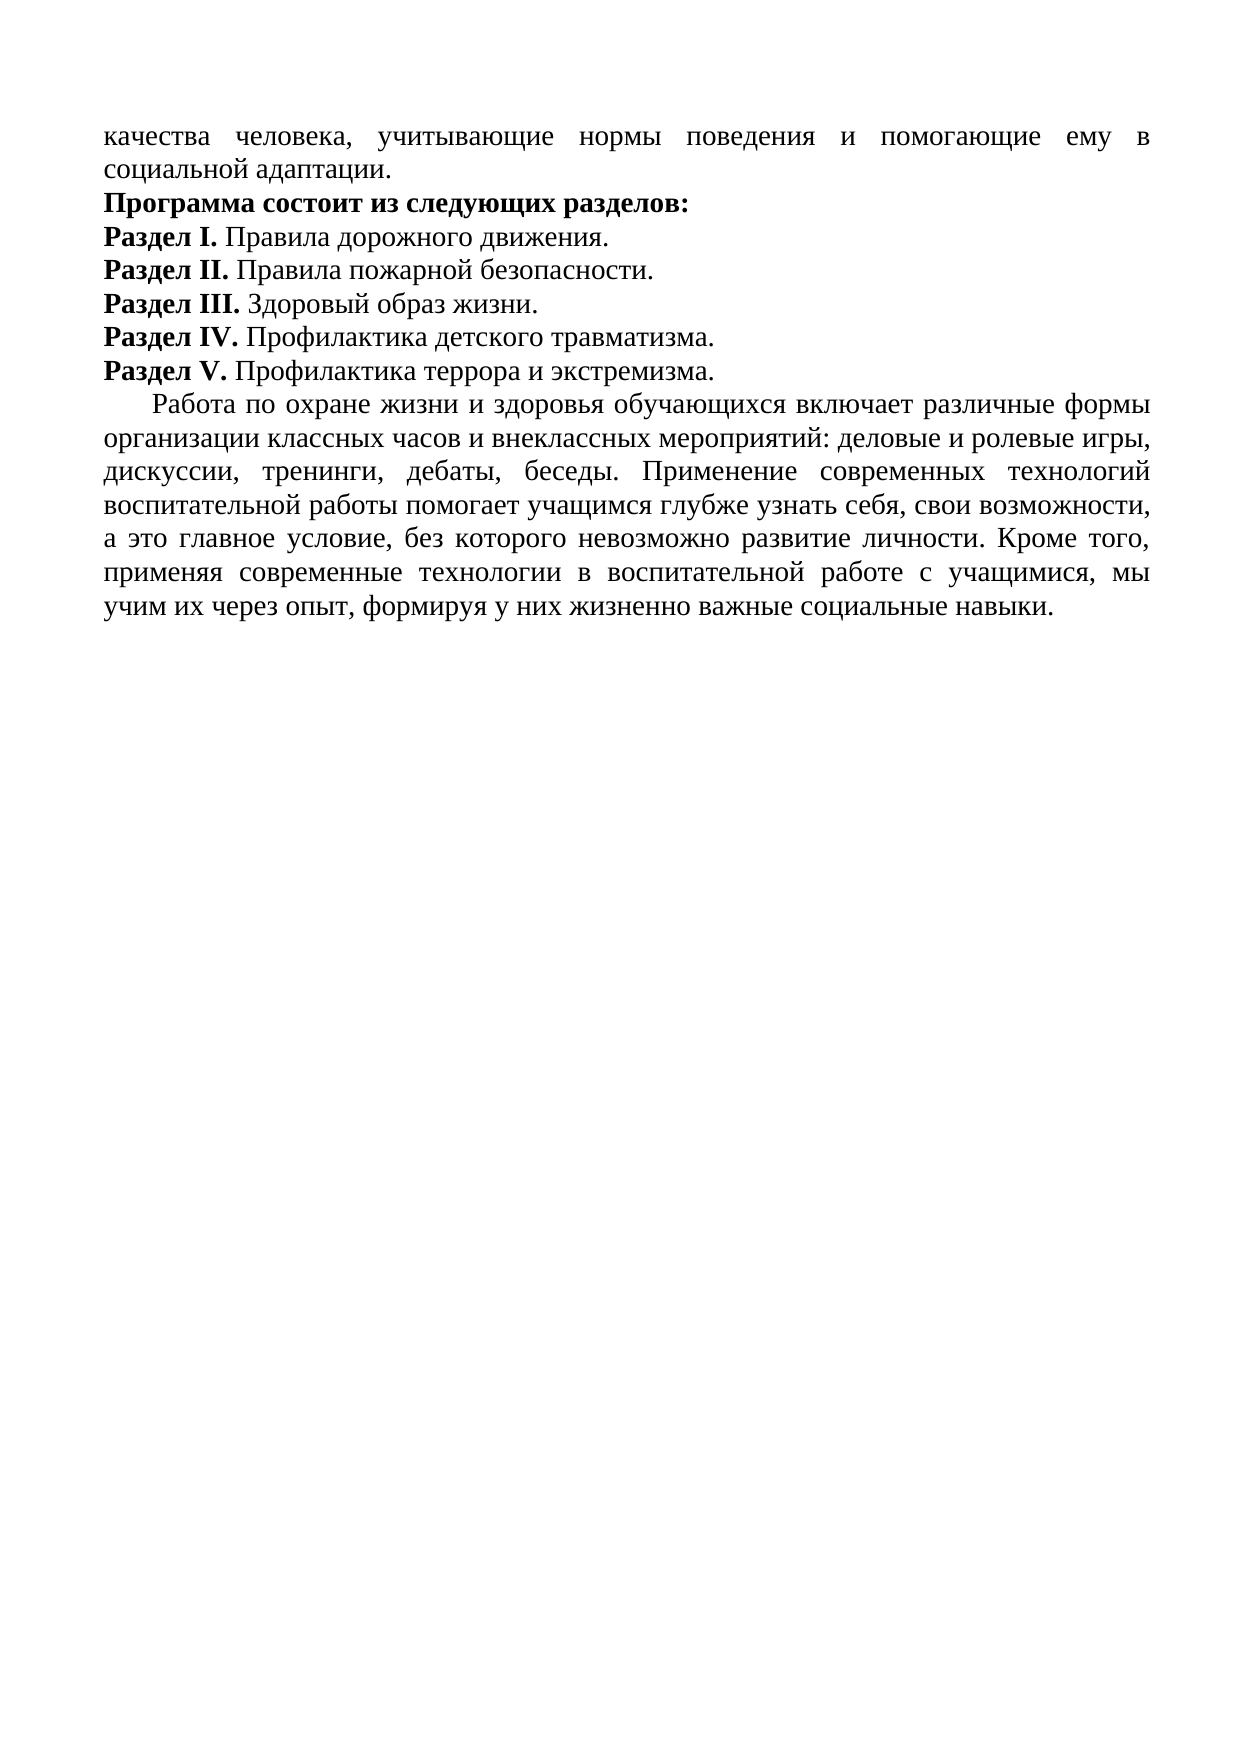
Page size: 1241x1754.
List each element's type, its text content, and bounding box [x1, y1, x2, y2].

text Раздел II. Правила пожарной безопасности. [103, 252, 1152, 286]
text Раздел I. Правила дорожного движения. [103, 219, 1152, 252]
text Работа по охране жизни и здоровья обучающихся включает различные формы организации классных часов и внеклассных мероприятий: деловые и ролевые игры, дискуссии, тренинги, дебаты, беседы. Применение современных технологий воспитательной работы помогает учащимся глубже узнать себя, свои возможности, а это главное условие, без которого невозможно развитие личности. Кроме того, применяя современные технологии в воспитательной работе с учащимися, мы учим их через опыт, формируя у них жизненно важные социальные навыки. [103, 386, 1152, 621]
text Раздел III. Здоровый образ жизни. [103, 286, 1152, 319]
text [103, 118, 1152, 185]
text Раздел IV. Профилактика детского травматизма. [103, 319, 1152, 353]
text Программа состоит из следующих разделов: [103, 185, 1152, 219]
text Раздел V. Профилактика террора и экстремизма. [103, 353, 1152, 386]
